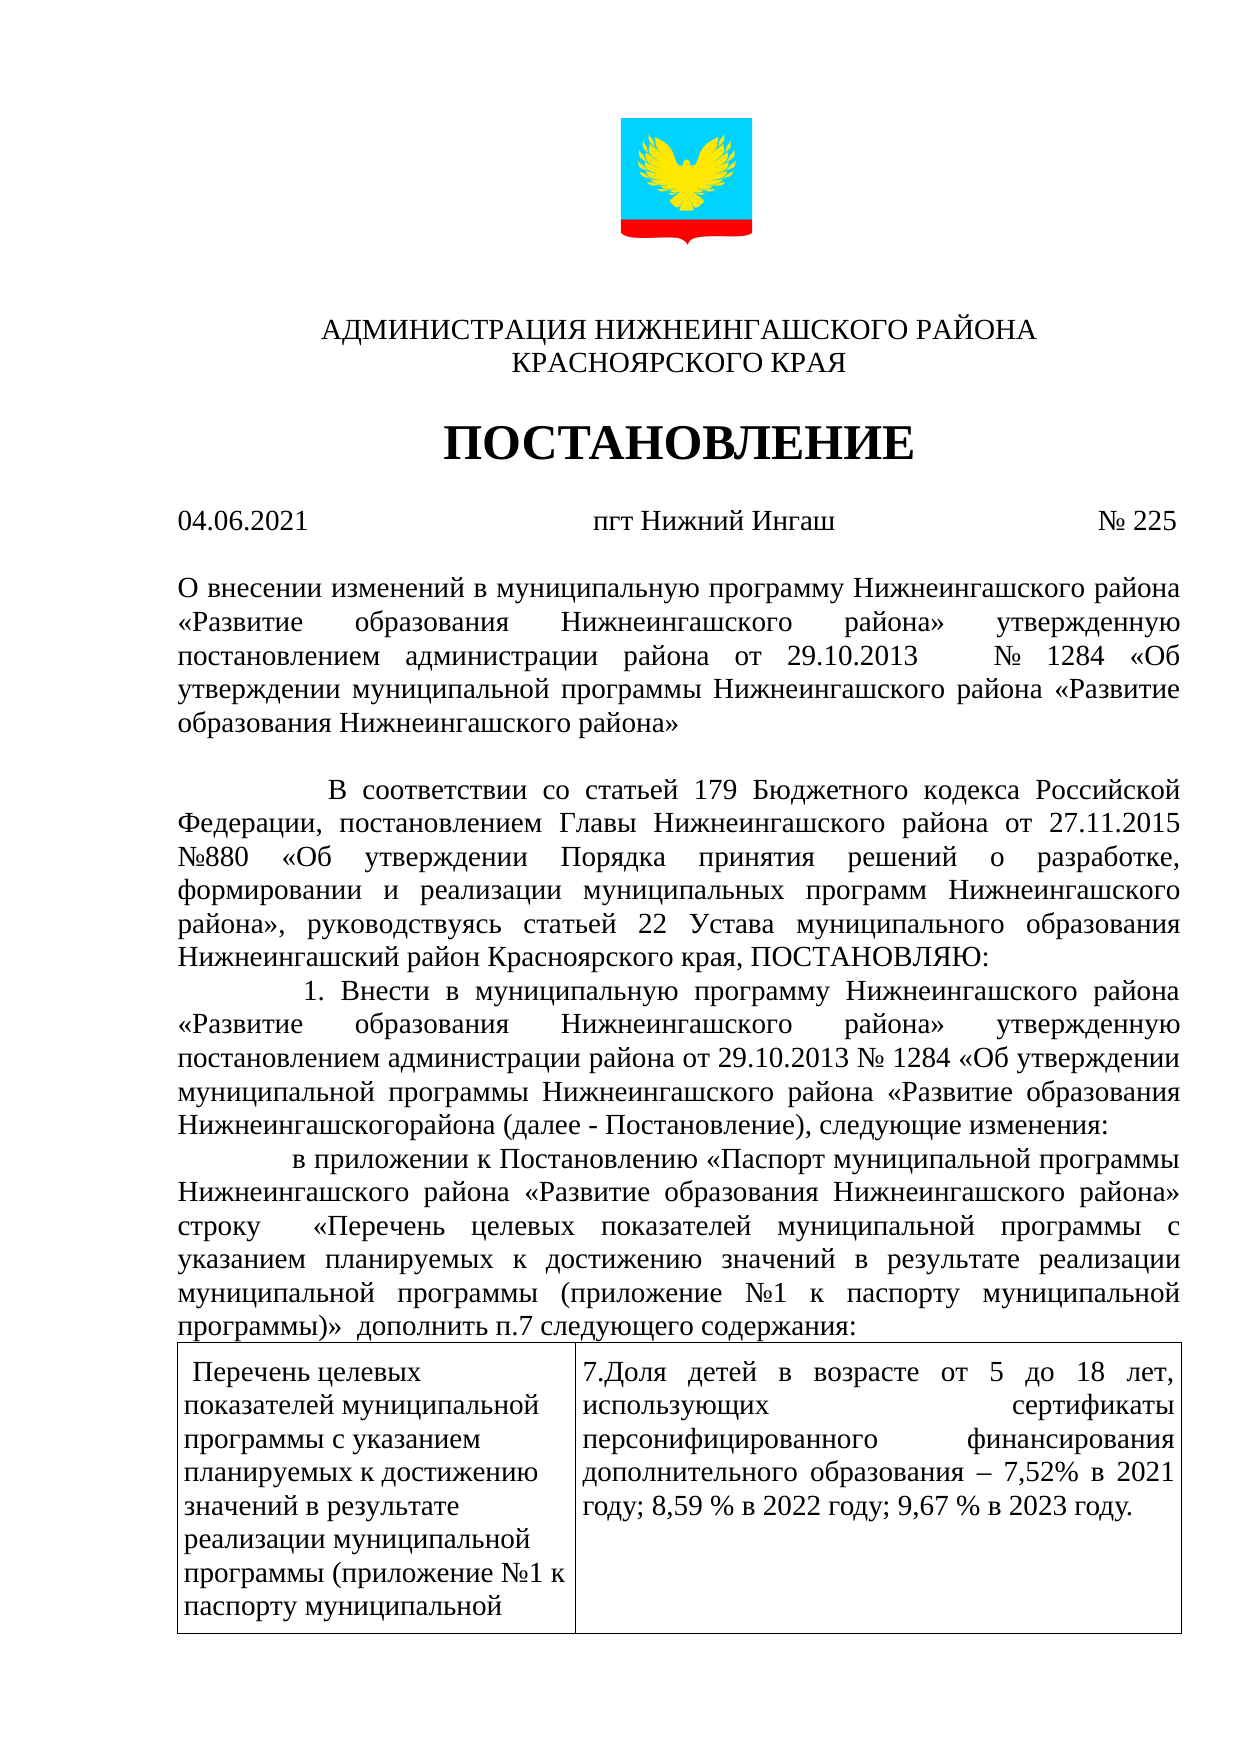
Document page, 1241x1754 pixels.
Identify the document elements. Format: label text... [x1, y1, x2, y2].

text 1. Внести в муниципальную программу Нижнеингашского района «Развитие образования Нижнеингашского района» утвержденную постановлением администрации района от 29.10.2013 № 1284 «Об утверждении муниципальной программы Нижнеингашского района «Развитие образования Нижнеингашскогорайона (далее - Постановление), следующие изменения: [177, 973, 1181, 1141]
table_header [576, 1343, 1181, 1633]
picture [620, 118, 753, 245]
text В соответствии со статьей 179 Бюджетного кодекса Российской Федерации, постановлением Главы Нижнеингашского района от 27.11.2015 №880 «Об утверждении Порядка принятия решений о разработке, формировании и реализации муниципальных программ Нижнеингашского района», руководствуясь статьей 22 Устава муниципального образования Нижнеингашский район Красноярского края, ПОСТАНОВЛЯЮ: [177, 772, 1181, 973]
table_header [178, 1343, 575, 1633]
text АДМИНИСТРАЦИЯ НИЖНЕИНГАШСКОГО РАЙОНА КРАСНОЯРСКОГО КРАЯ [177, 312, 1181, 379]
text О внесении изменений в муниципальную программу Нижнеингашского района «Развитие образования Нижнеингашского района» утвержденную постановлением администрации района от 29.10.2013 № 1284 «Об утверждении муниципальной программы Нижнеингашского района «Развитие образования Нижнеингашского района» [177, 571, 1181, 738]
text в приложении к Постановлению «Паспорт муниципальной программы Нижнеингашского района «Развитие образования Нижнеингашского района» строку «Перечень целевых показателей муниципальной программы с указанием планируемых к достижению значений в результате реализации муниципальной программы (приложение №1 к паспорту муниципальной программы)» дополнить п.7 следующего содержания: [177, 1141, 1181, 1342]
text 04.06.2021 пгт Нижний Ингаш № 225 [177, 503, 1181, 537]
subtitle ПОСТАНОВЛЕНИЕ [177, 412, 1181, 470]
